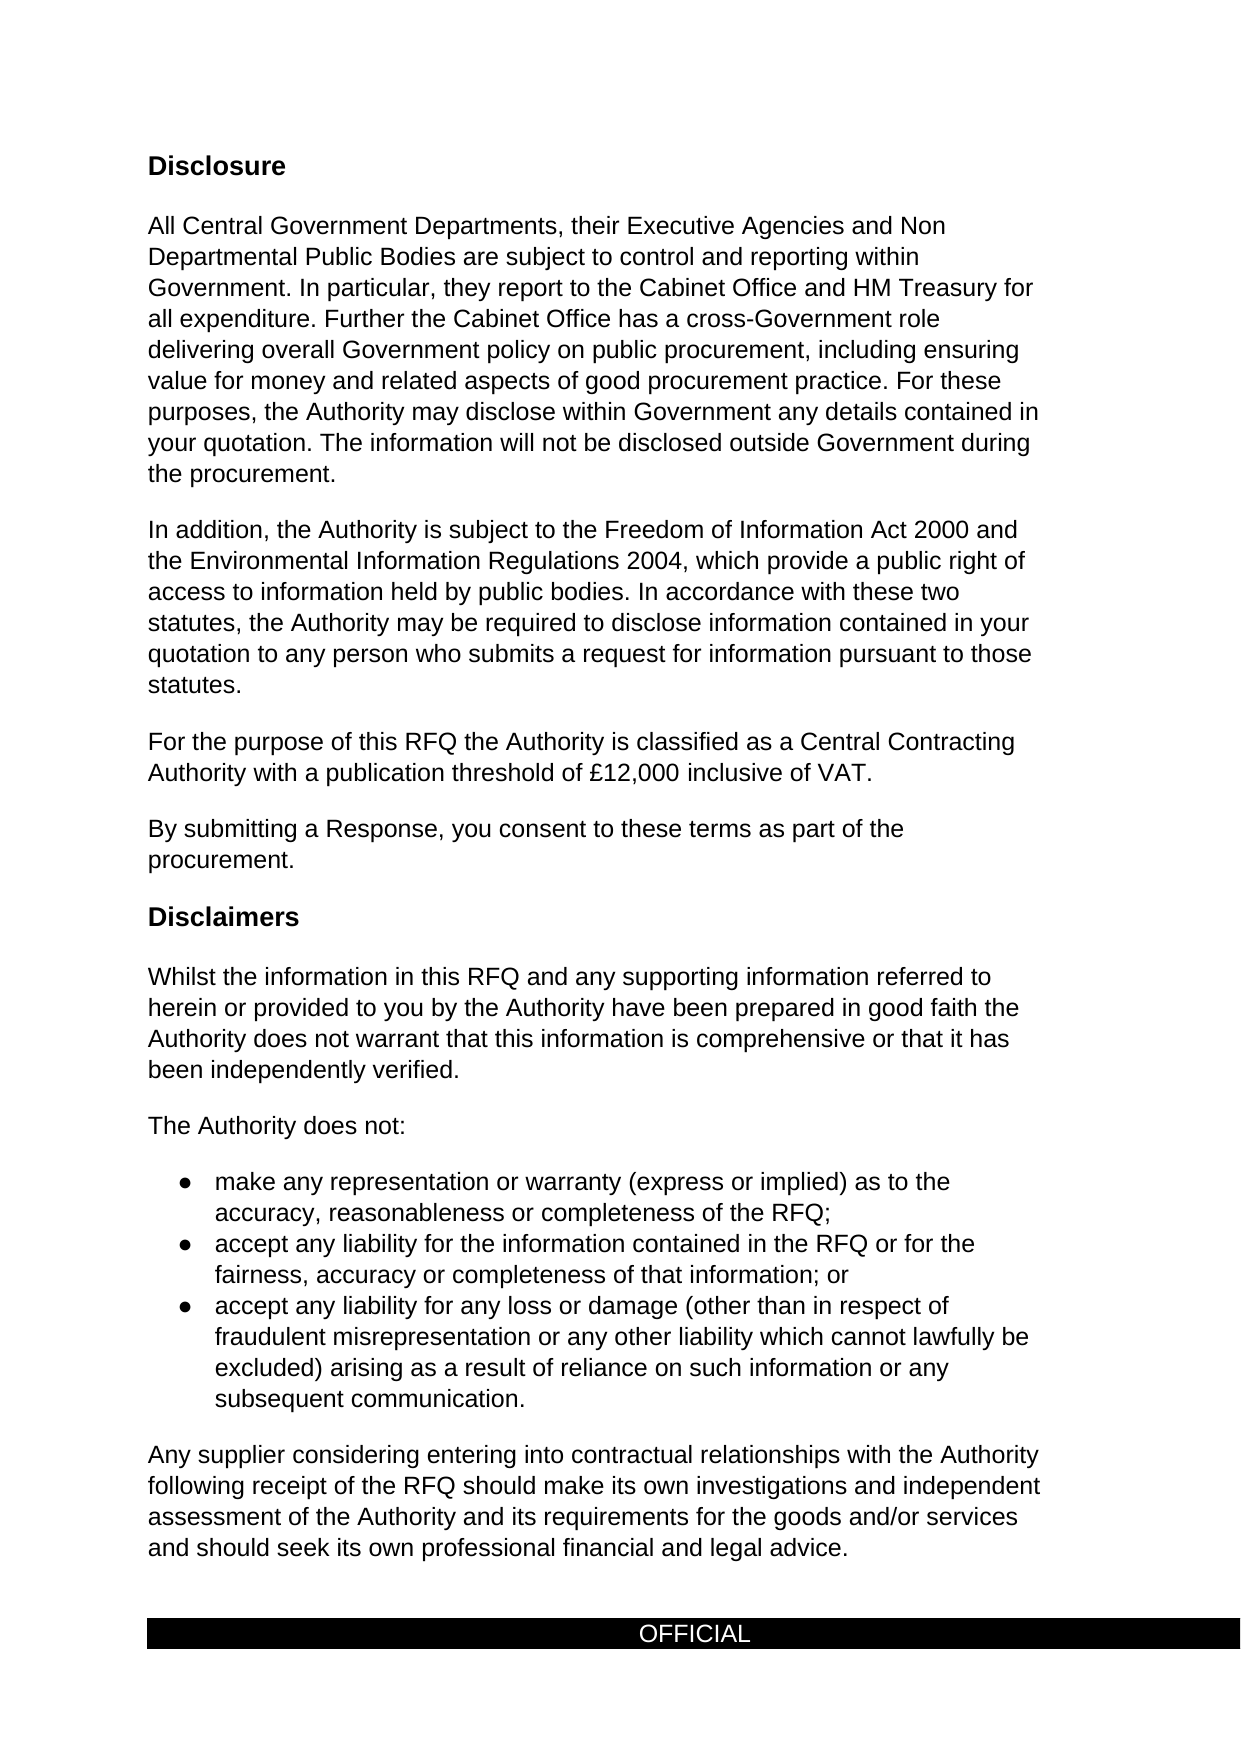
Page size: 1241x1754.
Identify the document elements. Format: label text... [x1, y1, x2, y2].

text In addition, the Authority is subject to the Freedom of Information Act 2000 and the Environmental Information Regulations 2004, which provide a public right of access to information held by public bodies. In accordance with these two statutes, the Authority may be required to disclose information contained in your quotation to any person who submits a request for information pursuant to those statutes. [148, 515, 1048, 699]
text For the purpose of this RFQ the Authority is classified as a Central Contracting Authority with a publication threshold of £12,000 inclusive of VAT. [148, 727, 1048, 786]
text make any representation or warranty (express or implied) as to the accuracy, reasonableness or completeness of the RFQ; [177, 1167, 1048, 1227]
subtitle Disclaimers [148, 901, 1048, 932]
text Whilst the information in this RFQ and any supporting information referred to herein or provided to you by the Authority have been prepared in good faith the Authority does not warrant that this information is comprehensive or that it has been independently verified. [148, 962, 1048, 1083]
text Any supplier considering entering into contractual relationships with the Authority following receipt of the RFQ should make its own investigations and independent assessment of the Authority and its requirements for the goods and/or services and should seek its own professional financial and legal advice. [148, 1440, 1048, 1562]
text All Central Government Departments, their Executive Agencies and Non Departmental Public Bodies are subject to control and reporting within Government. In particular, they report to the Cabinet Office and HM Treasury for all expenditure. Further the Cabinet Office has a cross-Government role delivering overall Government policy on public procurement, including ensuring value for money and related aspects of good procurement practice. For these purposes, the Authority may disclose within Government any details contained in your quotation. The information will not be disclosed outside Government during the procurement. [148, 211, 1048, 488]
text accept any liability for any loss or damage (other than in respect of fraudulent misrepresentation or any other liability which cannot lawfully be excluded) arising as a result of reliance on such information or any subsequent communication. [177, 1291, 1048, 1413]
text accept any liability for the information contained in the RFQ or for the fairness, accuracy or completeness of that information; or [177, 1229, 1048, 1289]
text By submitting a Response, you consent to these terms as part of the procurement. [148, 814, 1048, 873]
text The Authority does not: [148, 1111, 1048, 1139]
subtitle Disclosure [148, 150, 1048, 181]
